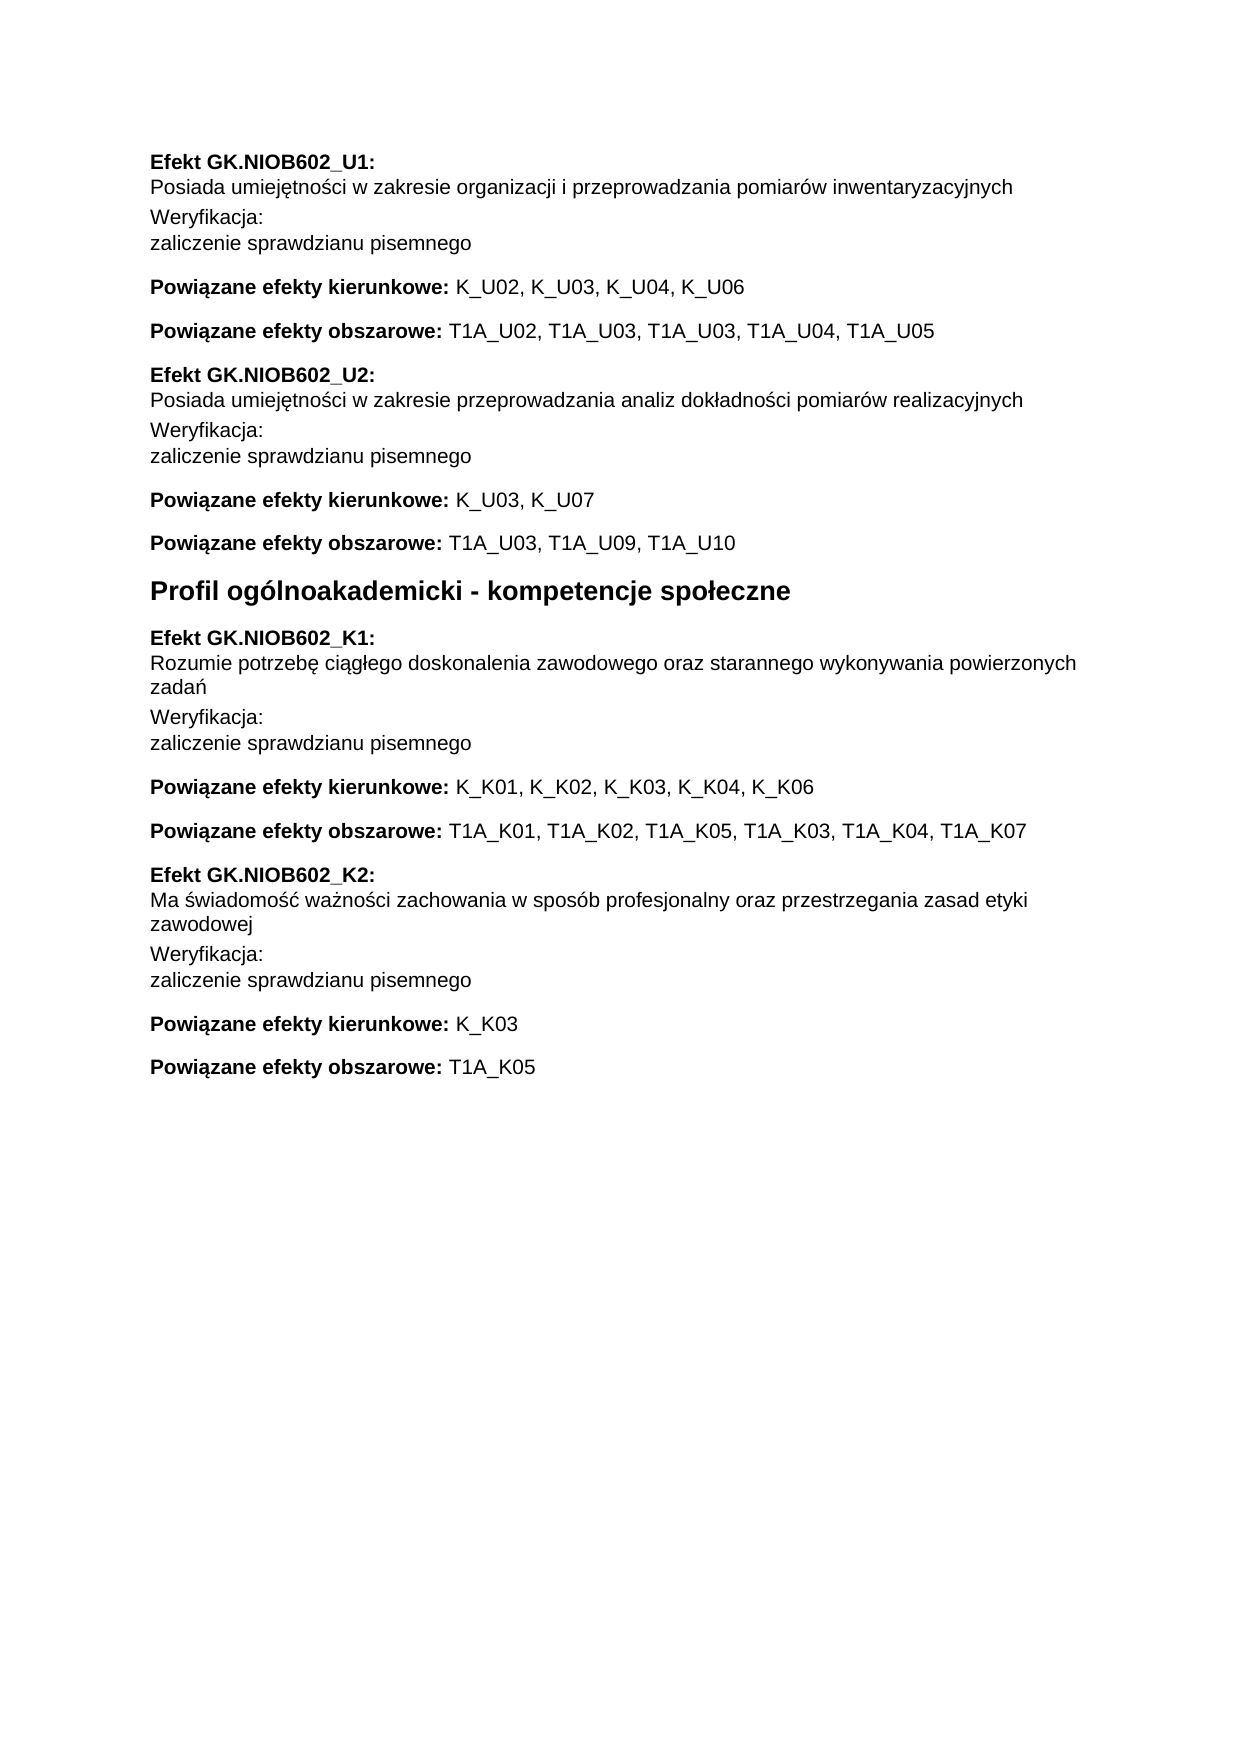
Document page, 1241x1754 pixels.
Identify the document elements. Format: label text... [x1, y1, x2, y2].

text Powiązane efekty obszarowe: T1A_K05 [150, 1055, 1090, 1079]
text Powiązane efekty obszarowe: T1A_U03, T1A_U09, T1A_U10 [150, 531, 1090, 555]
text Weryfikacja: [150, 705, 1090, 729]
text Efekt GK.NIOB602_K1: [150, 626, 1090, 650]
text Powiązane efekty kierunkowe: K_U03, K_U07 [150, 487, 1090, 511]
text Powiązane efekty kierunkowe: K_K01, K_K02, K_K03, K_K04, K_K06 [150, 775, 1090, 799]
text zaliczenie sprawdzianu pisemnego [150, 231, 1090, 255]
text Powiązane efekty kierunkowe: K_K03 [150, 1011, 1090, 1035]
text Powiązane efekty kierunkowe: K_U02, K_U03, K_U04, K_U06 [150, 275, 1090, 299]
text Ma świadomość ważności zachowania w sposób profesjonalny oraz przestrzegania zasad etyki zawodowej [150, 887, 1090, 935]
text zaliczenie sprawdzianu pisemnego [150, 731, 1090, 755]
text Rozumie potrzebę ciągłego doskonalenia zawodowego oraz starannego wykonywania powierzonych zadań [150, 651, 1090, 699]
text Weryfikacja: [150, 418, 1090, 442]
text Posiada umiejętności w zakresie przeprowadzania analiz dokładności pomiarów realizacyjnych [150, 387, 1090, 411]
text Weryfikacja: [150, 205, 1090, 229]
text Posiada umiejętności w zakresie organizacji i przeprowadzania pomiarów inwentaryzacyjnych [150, 175, 1090, 199]
text Efekt GK.NIOB602_U1: [150, 150, 1090, 174]
text Efekt GK.NIOB602_U2: [150, 362, 1090, 386]
text Efekt GK.NIOB602_K2: [150, 862, 1090, 886]
text Weryfikacja: [150, 942, 1090, 966]
subtitle Profil ogólnoakademicki - kompetencje społeczne [150, 575, 1090, 606]
text zaliczenie sprawdzianu pisemnego [150, 968, 1090, 992]
text zaliczenie sprawdzianu pisemnego [150, 444, 1090, 468]
text Powiązane efekty obszarowe: T1A_U02, T1A_U03, T1A_U03, T1A_U04, T1A_U05 [150, 319, 1090, 343]
text Powiązane efekty obszarowe: T1A_K01, T1A_K02, T1A_K05, T1A_K03, T1A_K04, T1A_K07 [150, 819, 1090, 843]
